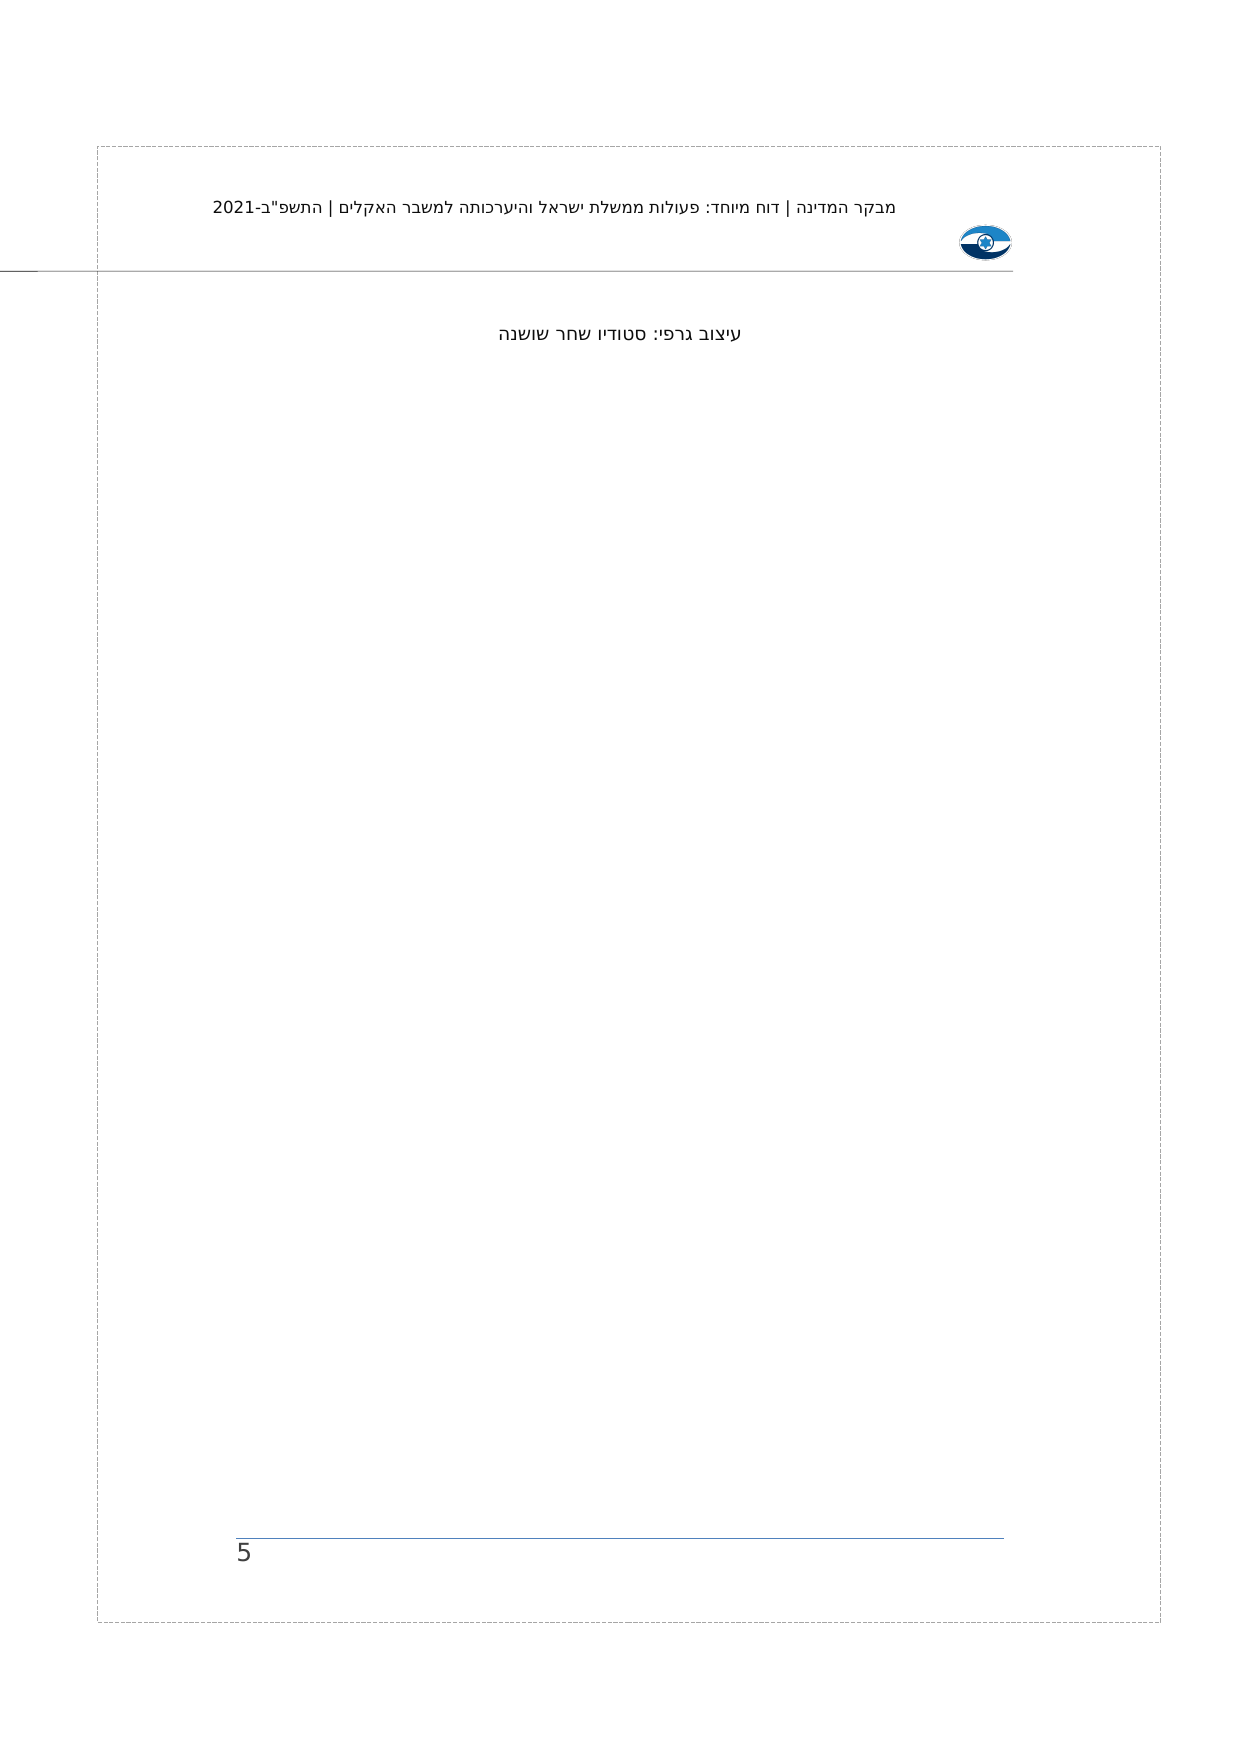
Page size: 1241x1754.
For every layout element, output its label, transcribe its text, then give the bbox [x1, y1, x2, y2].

picture [957, 222, 1014, 263]
text עיצוב גרפי: סטודיו שחר שושנה [236, 319, 1004, 346]
